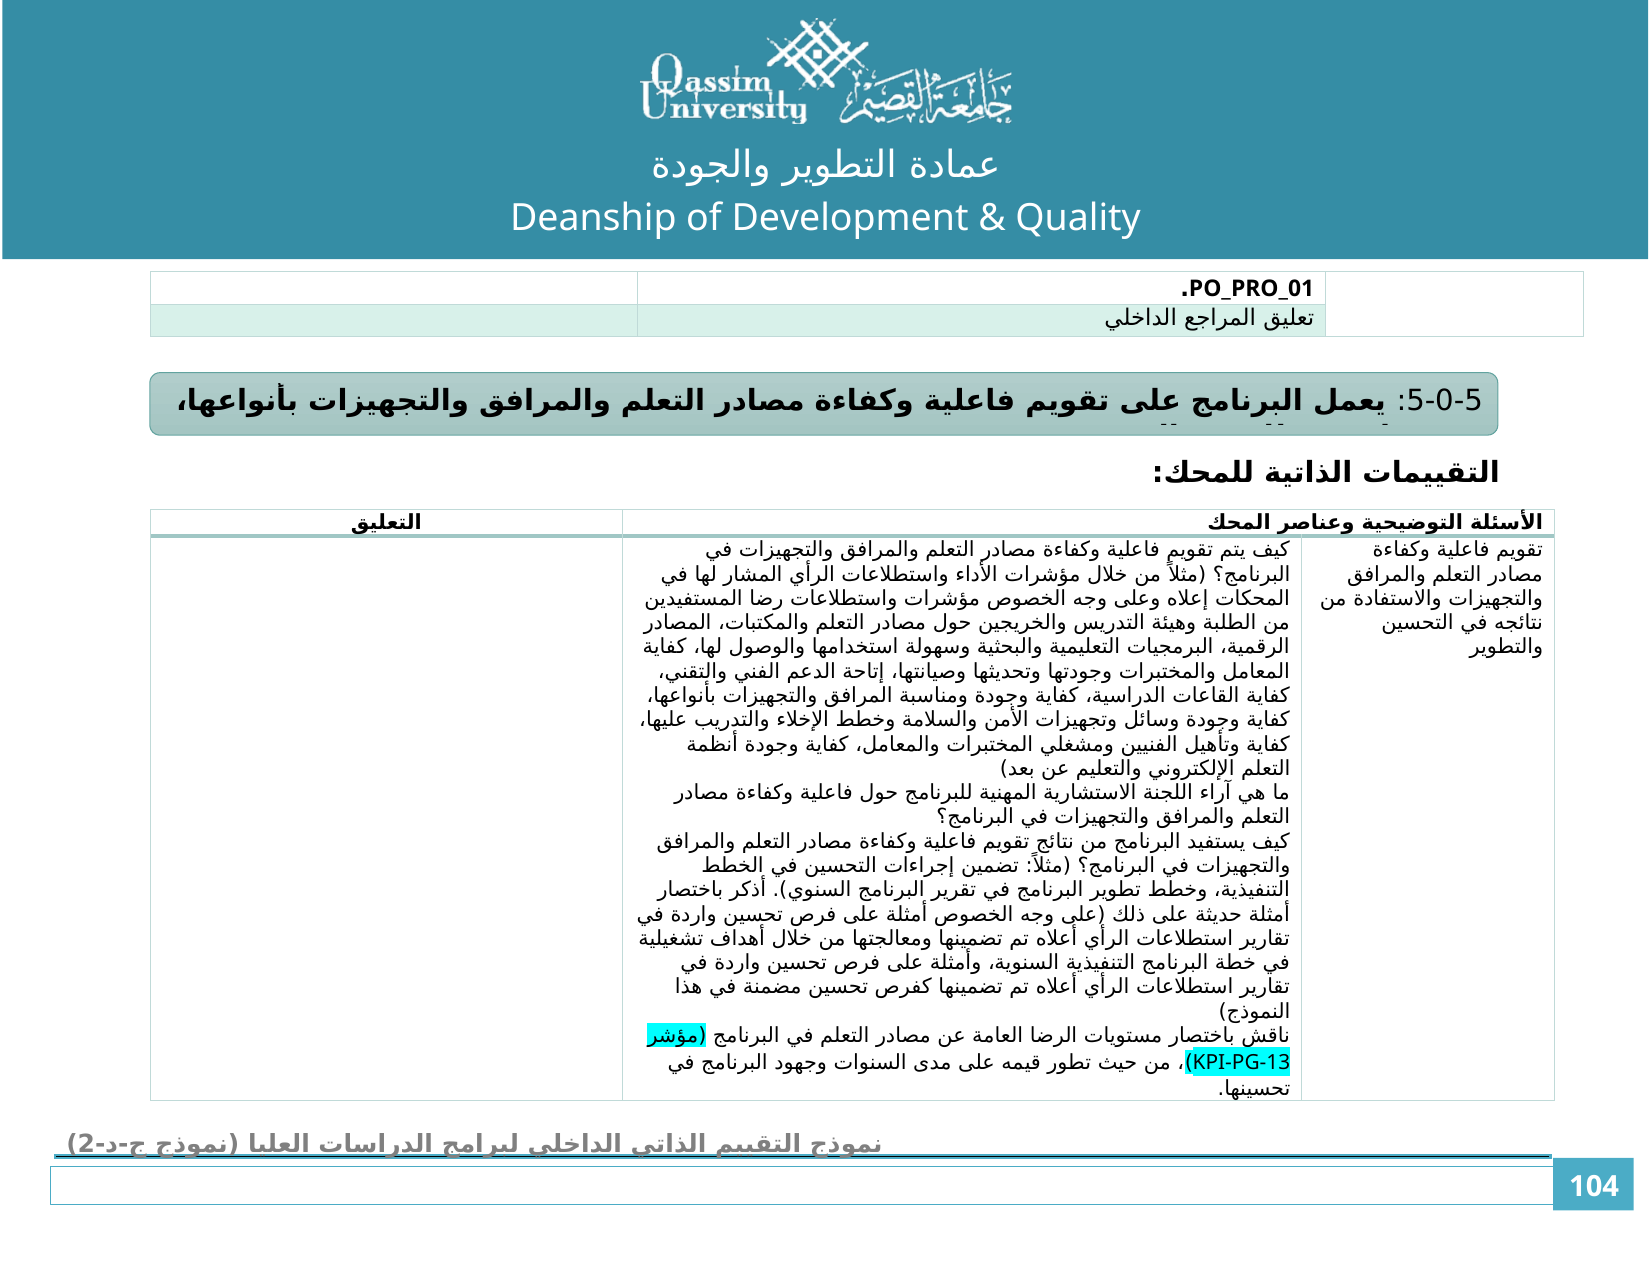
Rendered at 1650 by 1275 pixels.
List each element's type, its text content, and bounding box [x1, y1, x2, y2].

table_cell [1302, 538, 1554, 1100]
table_header الأسئلة التوضيحية وعناصر المحك [623, 510, 1554, 534]
table_cell كيف يتم تقويم فاعلية وكفاءة مصادر التعلم والمرافق والتجهيزات في البرنامج؟ (مثلاً من خلال مؤشرات الأداء واستطلاعات الرأي المشار لها في المحكات إعلاه وعلى وجه الخصوص مؤشرات واستطلاعات رضا المستفيدين من الطلبة وهيئة التدريس والخريجين حول مصادر التعلم والمكتبات، المصادر الرقمية، البرمجيات التعليمية والبحثية وسهولة استخدامها والوصول لها، كفاية المعامل والمختبرات وجودتها وتحديثها وصيانتها، إتاحة الدعم الفني والتقني، كفاية القاعات الدراسية، كفاية وجودة ومناسبة المرافق والتجهيزات بأنواعها، كفاية وجودة وسائل وتجهيزات الأمن والسلامة وخطط الإخلاء والتدريب عليها، كفاية وتأهيل الفنيين ومشغلي المختبرات والمعامل، كفاية وجودة أنظمة التعلم الإلكتروني والتعليم عن بعد) ما هي آراء اللجنة الاستشارية المهنية للبرنامج حول فاعلية وكفاءة مصادر التعلم والمرافق والتجهيزات في البرنامج؟ كيف يستفيد البرنامج من نتائج تقويم فاعلية وكفاءة مصادر التعلم والمرافق والتجهيزات في البرنامج؟ (مثلاً: تضمين إجراءات التحسين في الخطط التنفيذية، وخطط تطوير البرنامج في تقرير البرنامج السنوي). أذكر باختصار أمثلة حديثة على ذلك (على وجه الخصوص أمثلة على فرص تحسين واردة في تقارير استطلاعات الرأي أعلاه تم تضمينها ومعالجتها من خلال أهداف تشغيلية في خطة البرنامج التنفيذية السنوية، وأمثلة على فرص تحسين واردة في تقارير استطلاعات الرأي أعلاه تم تضمينها كفرص تحسين مضمنة في هذا النموذج) ناقش باختصار مستويات الرضا العامة عن مصادر التعلم في البرنامج (مؤشر KPI-PG-13)، من حيث تطور قيمه على مدى السنوات وجهود البرنامج في تحسينها. [623, 538, 1301, 1100]
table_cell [638, 272, 1325, 303]
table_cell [151, 272, 637, 303]
table_header التعليق [151, 510, 622, 534]
text التقييمات الذاتية للمحك: [150, 456, 1500, 490]
table_cell تعليق المراجع الداخلي [638, 305, 1325, 336]
table_cell [151, 305, 637, 336]
table_cell [151, 538, 622, 1100]
